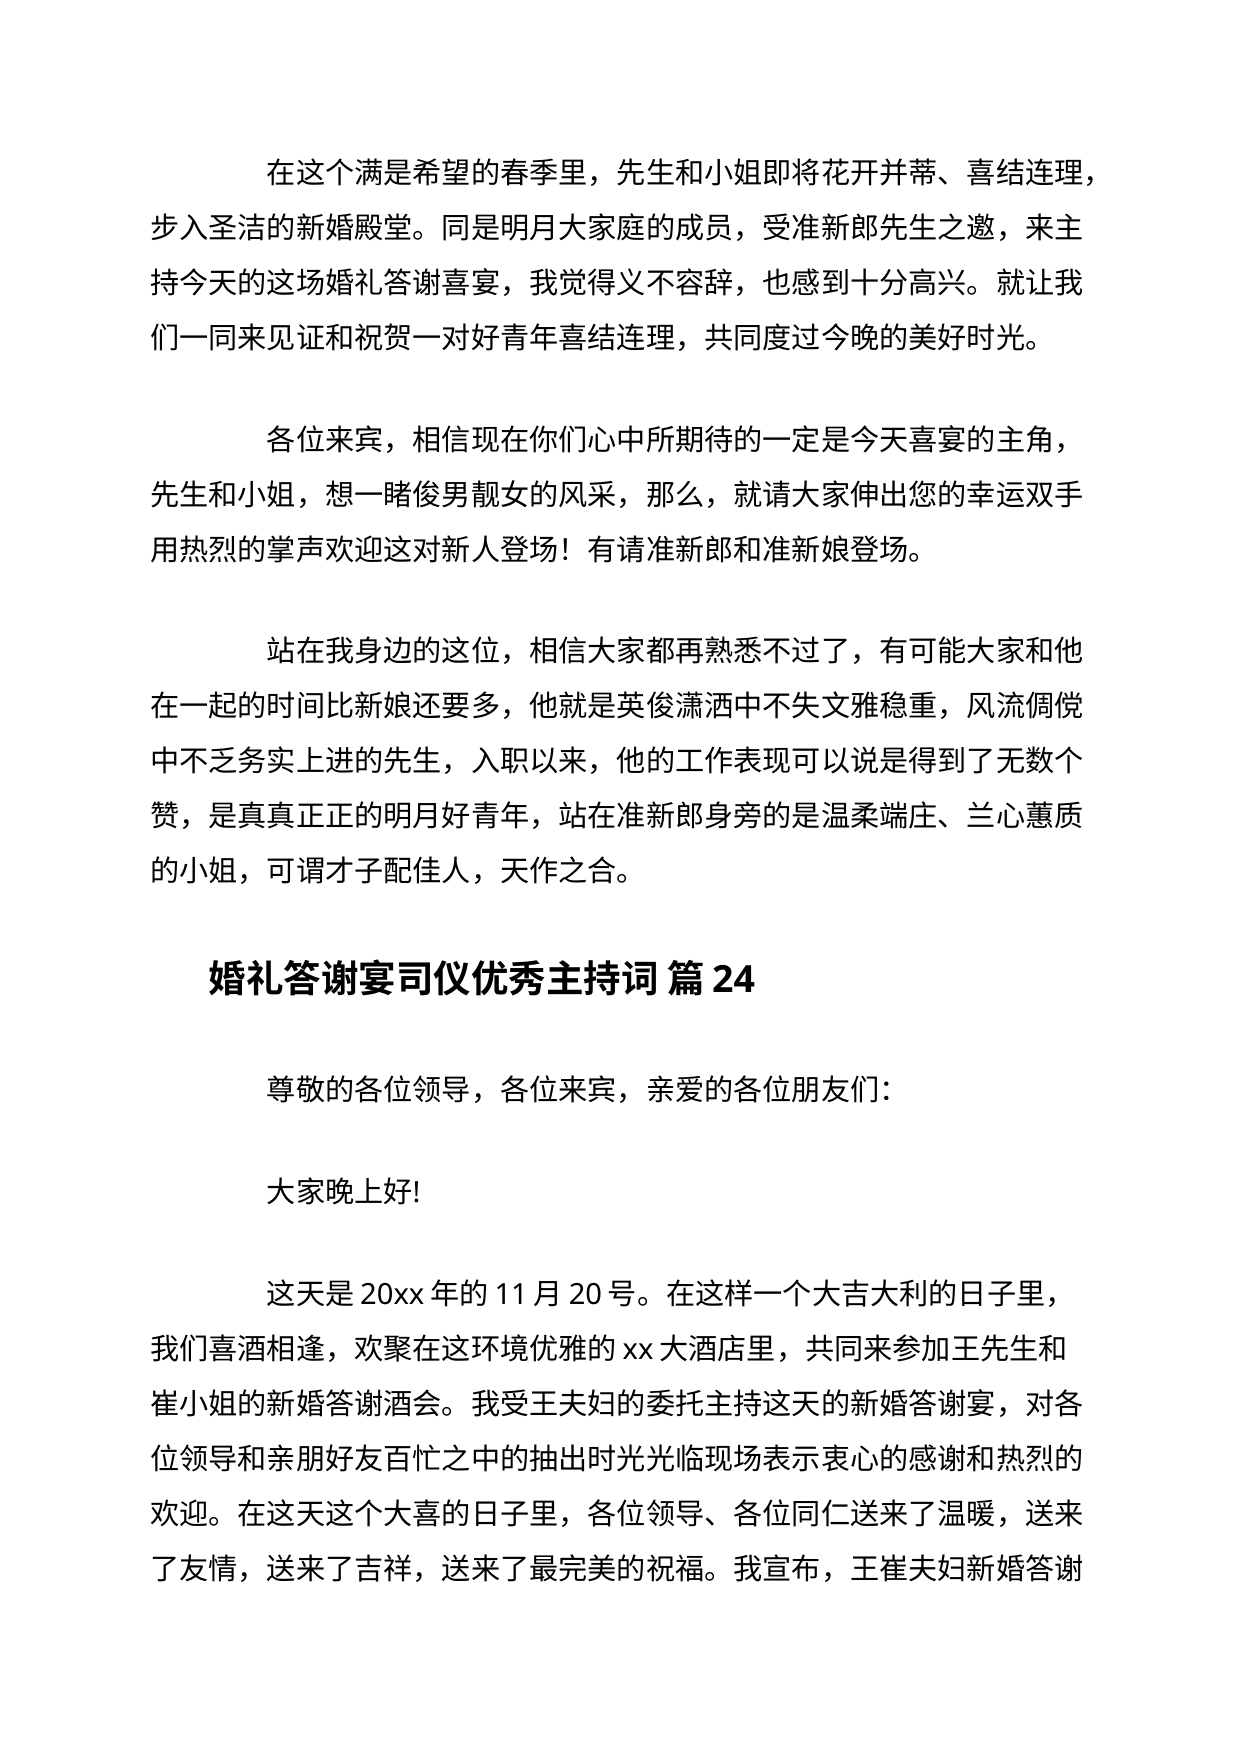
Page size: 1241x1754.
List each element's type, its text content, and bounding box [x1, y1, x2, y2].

text 大家晚上好! [150, 1169, 1090, 1211]
text 站在我身边的这位，相信大家都再熟悉不过了，有可能大家和他在一起的时间比新娘还要多，他就是英俊潇洒中不失文雅稳重，风流倜傥中不乏务实上进的先生，入职以来，他的工作表现可以说是得到了无数个赞，是真真正正的明月好青年，站在准新郎身旁的是温柔端庄、兰心蕙质的小姐，可谓才子配佳人，天作之合。 [150, 628, 1090, 890]
text 各位来宾，相信现在你们心中所期待的一定是今天喜宴的主角，先生和小姐，想一睹俊男靓女的风采，那么，就请大家伸出您的幸运双手用热烈的掌声欢迎这对新人登场！有请准新郎和准新娘登场。 [150, 416, 1090, 568]
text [150, 1271, 1090, 1588]
text 在这个满是希望的春季里，先生和小姐即将花开并蒂、喜结连理，步入圣洁的新婚殿堂。同是明月大家庭的成员，受准新郎先生之邀，来主持今天的这场婚礼答谢喜宴，我觉得义不容辞，也感到十分高兴。就让我们一同来见证和祝贺一对好青年喜结连理，共同度过今晚的美好时光。 [150, 150, 1090, 357]
text 尊敬的各位领导，各位来宾，亲爱的各位朋友们： [150, 1067, 1090, 1109]
text 婚礼答谢宴司仪优秀主持词 篇24 [150, 949, 1090, 1004]
